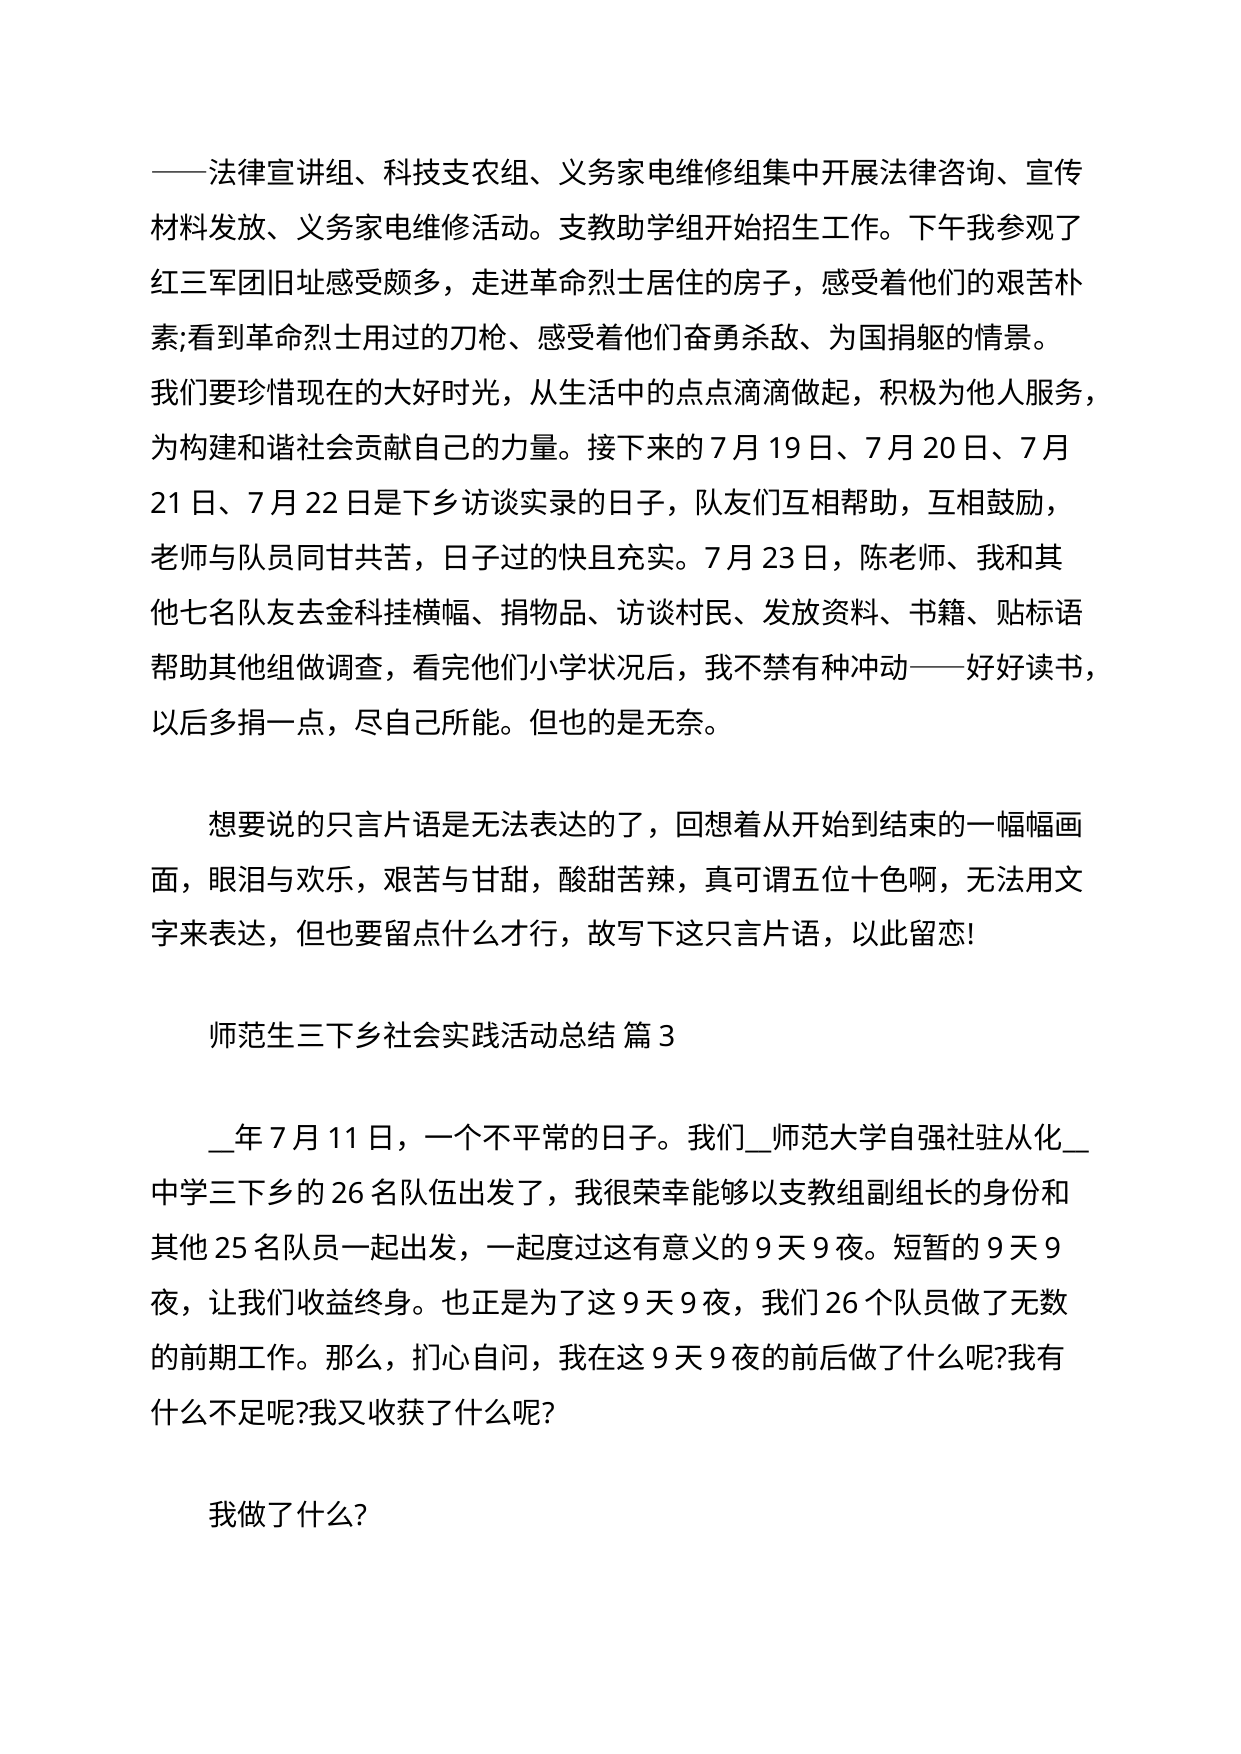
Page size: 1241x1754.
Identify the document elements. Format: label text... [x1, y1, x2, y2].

text __年7月11日，一个不平常的日子。我们__师范大学自强社驻从化__中学三下乡的26名队伍出发了，我很荣幸能够以支教组副组长的身份和其他25名队员一起出发，一起度过这有意义的9天9夜。短暂的9天9夜，让我们收益终身。也正是为了这9天9夜，我们26个队员做了无数的前期工作。那么，扪心自问，我在这9天9夜的前后做了什么呢?我有什么不足呢?我又收获了什么呢? [150, 1115, 1090, 1432]
text 我做了什么? [150, 1492, 1090, 1534]
text 想要说的只言片语是无法表达的了，回想着从开始到结束的一幅幅画面，眼泪与欢乐，艰苦与甘甜，酸甜苦辣，真可谓五位十色啊，无法用文字来表达，但也要留点什么才行，故写下这只言片语，以此留恋! [150, 801, 1090, 953]
text 师范生三下乡社会实践活动总结 篇3 [150, 1013, 1090, 1055]
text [150, 150, 1090, 742]
